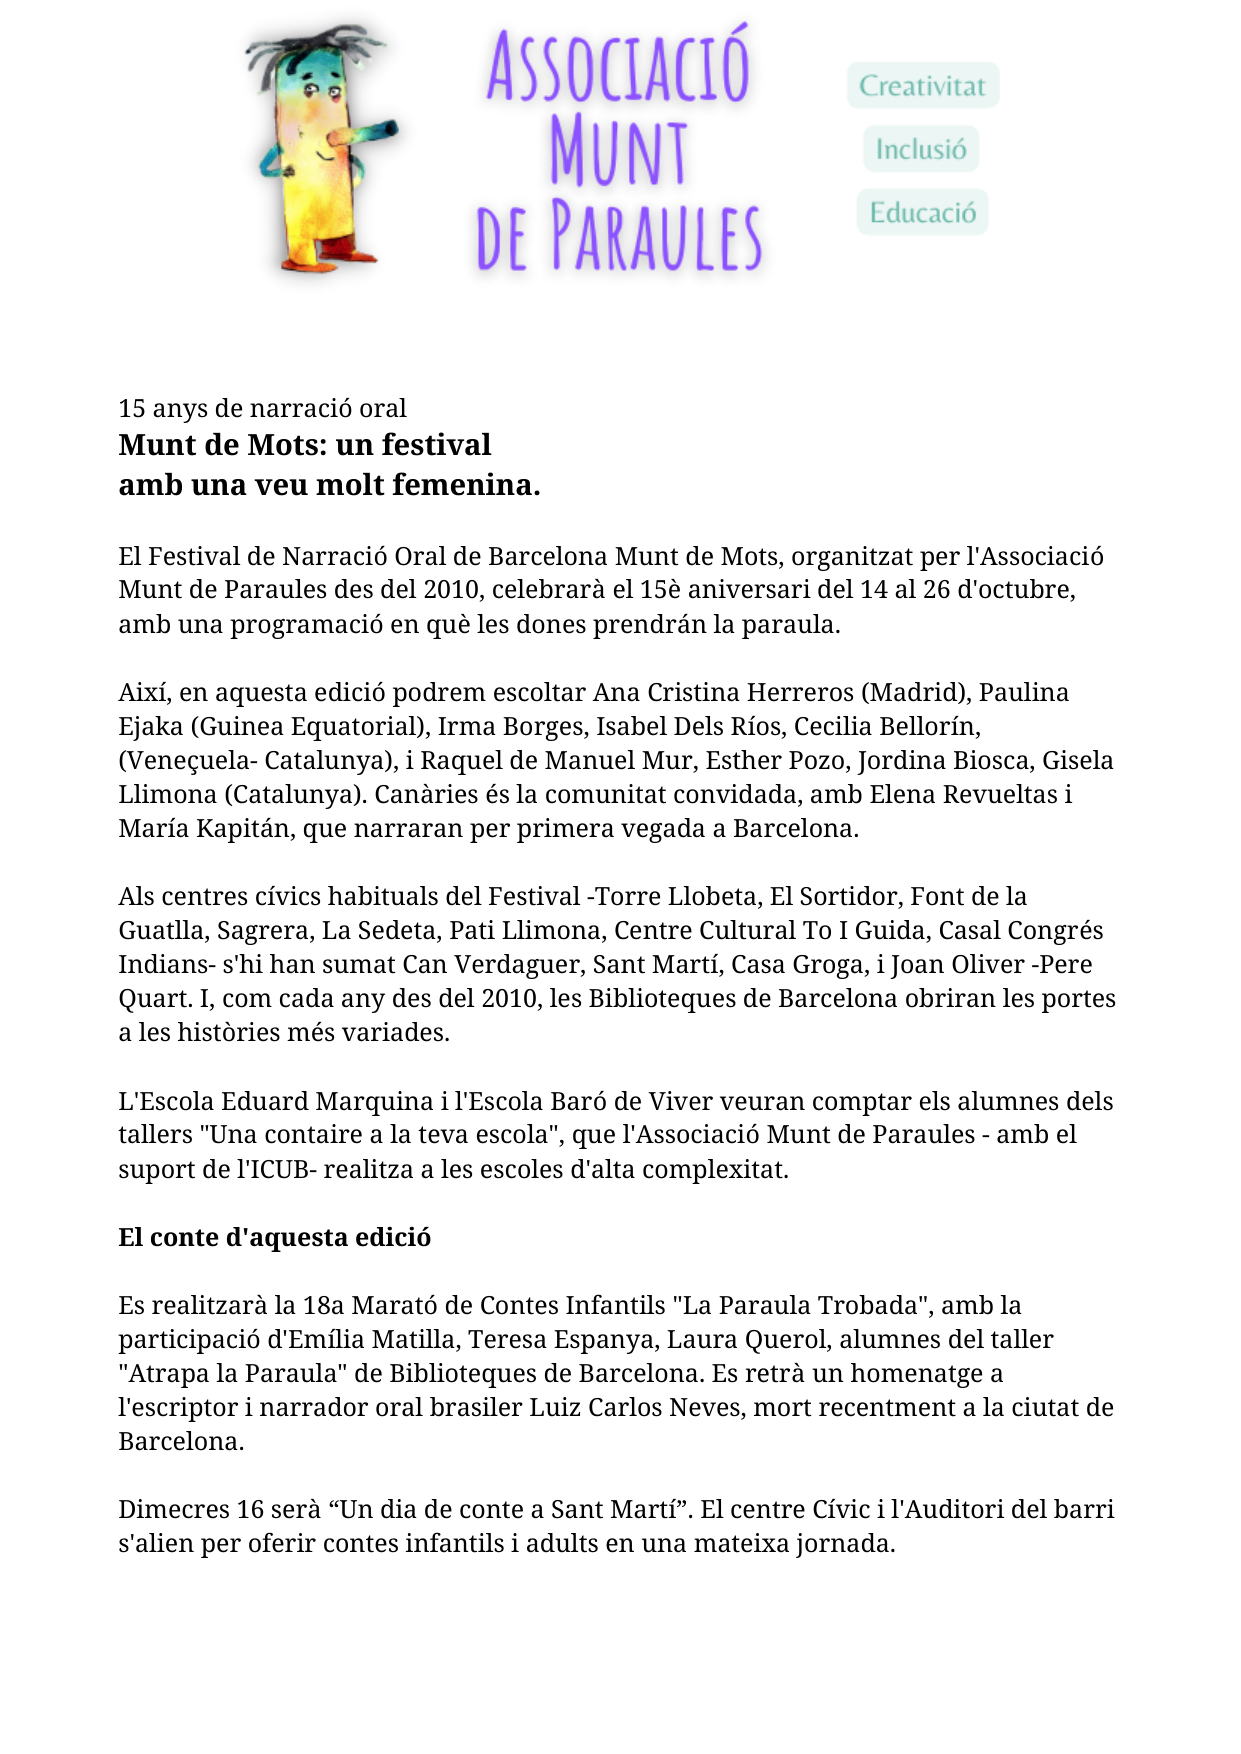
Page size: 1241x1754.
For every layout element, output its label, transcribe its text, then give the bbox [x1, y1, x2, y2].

text El Festival de Narració Oral de Barcelona Munt de Mots, organitzat per l'Associació Munt de Paraules des del 2010, celebrarà el 15è aniversari del 14 al 26 d'octubre, amb una programació en què les dones prendrán la paraula. [118, 538, 1122, 640]
text amb una veu molt femenina. [118, 464, 1122, 504]
picture [167, 0, 1071, 301]
text Es realitzarà la 18a Marató de Contes Infantils "La Paraula Trobada", amb la participació d'Emília Matilla, Teresa Espanya, Laura Querol, alumnes del taller "Atrapa la Paraula" de Biblioteques de Barcelona. Es retrà un homenatge a l'escriptor i narrador oral brasiler Luiz Carlos Neves, mort recentment a la ciutat de Barcelona. [118, 1287, 1122, 1458]
text El conte d'aquesta edició [118, 1219, 1122, 1253]
text Als centres cívics habituals del Festival -Torre Llobeta, El Sortidor, Font de la Guatlla, Sagrera, La Sedeta, Pati Llimona, Centre Cultural To I Guida, Casal Congrés Indians- s'hi han sumat Can Verdaguer, Sant Martí, Casa Groga, i Joan Oliver -Pere Quart. I, com cada any des del 2010, les Biblioteques de Barcelona obriran les portes a les històries més variades. [118, 879, 1122, 1049]
text Munt de Mots: un festival [118, 425, 1122, 464]
text Així, en aquesta edició podrem escoltar Ana Cristina Herreros (Madrid), Paulina Ejaka (Guinea Equatorial), Irma Borges, Isabel Dels Ríos, Cecilia Bellorín, (Veneçuela- Catalunya), i Raquel de Manuel Mur, Esther Pozo, Jordina Biosca, Gisela Llimona (Catalunya). Canàries és la comunitat convidada, amb Elena Revueltas i María Kapitán, que narraran per primera vegada a Barcelona. [118, 674, 1122, 845]
text Dimecres 16 serà “Un dia de conte a Sant Martí”. El centre Cívic i l'Auditori del barri s'alien per oferir contes infantils i adults en una mateixa jornada. [118, 1492, 1122, 1560]
text 15 anys de narració oral [118, 391, 1122, 425]
text L'Escola Eduard Marquina i l'Escola Baró de Viver veuran comptar els alumnes dels tallers "Una contaire a la teva escola", que l'Associació Munt de Paraules - amb el suport de l'ICUB- realitza a les escoles d'alta complexitat. [118, 1083, 1122, 1185]
